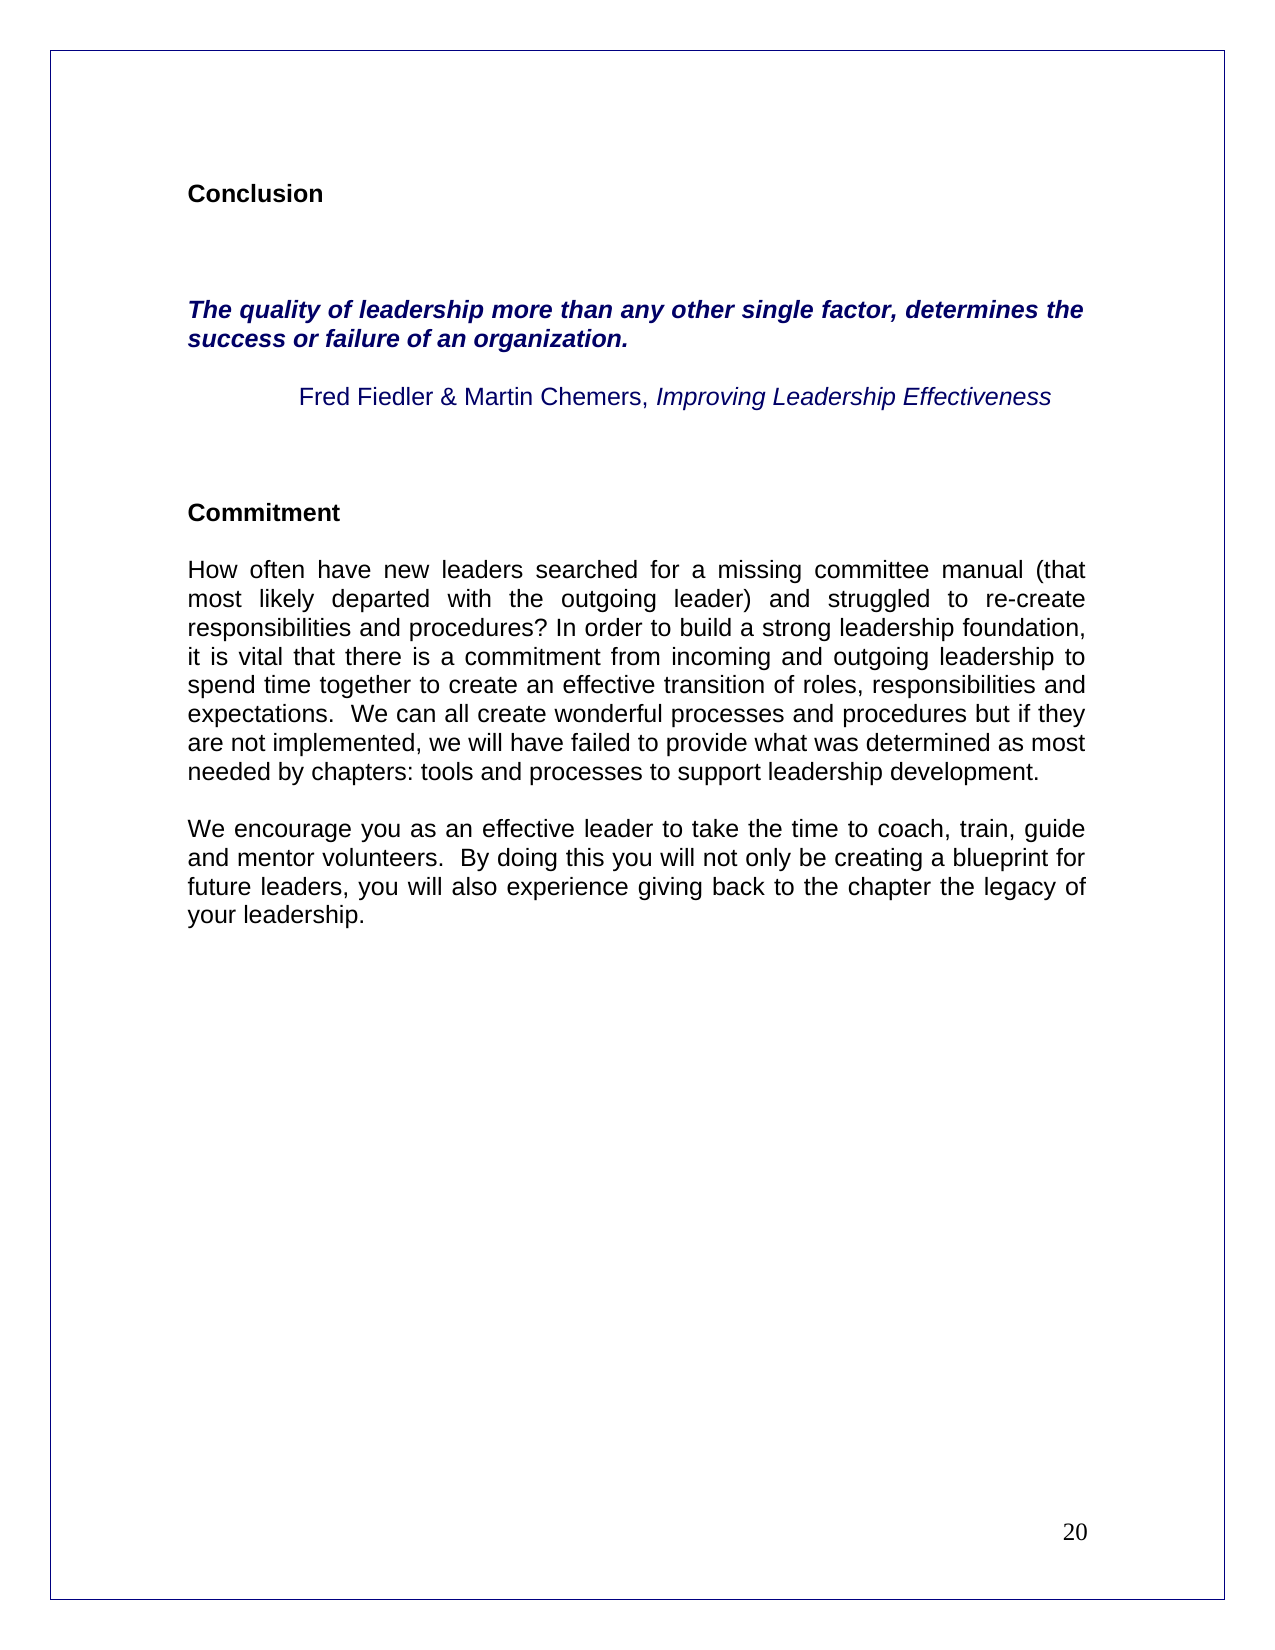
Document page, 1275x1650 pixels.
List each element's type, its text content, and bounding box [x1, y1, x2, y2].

text Fred Fiedler & Martin Chemers, Improving Leadership Effectiveness [187, 382, 1087, 410]
text How often have new leaders searched for a missing committee manual (that most likely departed with the outgoing leader) and struggled to re-create responsibilities and procedures? In order to build a strong leadership foundation, it is vital that there is a commitment from incoming and outgoing leadership to spend time together to create an effective transition of roles, responsibilities and expectations. We can all create wonderful processes and procedures but if they are not implemented, we will have failed to provide what was determined as most needed by chapters: tools and processes to support leadership development. [187, 555, 1087, 785]
text Conclusion [187, 179, 1087, 208]
text Commitment [187, 497, 1087, 526]
text We encourage you as an effective leader to take the time to coach, train, guide and mentor volunteers. By doing this you will not only be creating a blueprint for future leaders, you will also experience giving back to the chapter the legacy of your leadership. [187, 814, 1087, 929]
text The quality of leadership more than any other single factor, determines the success or failure of an organization. [187, 295, 1087, 352]
